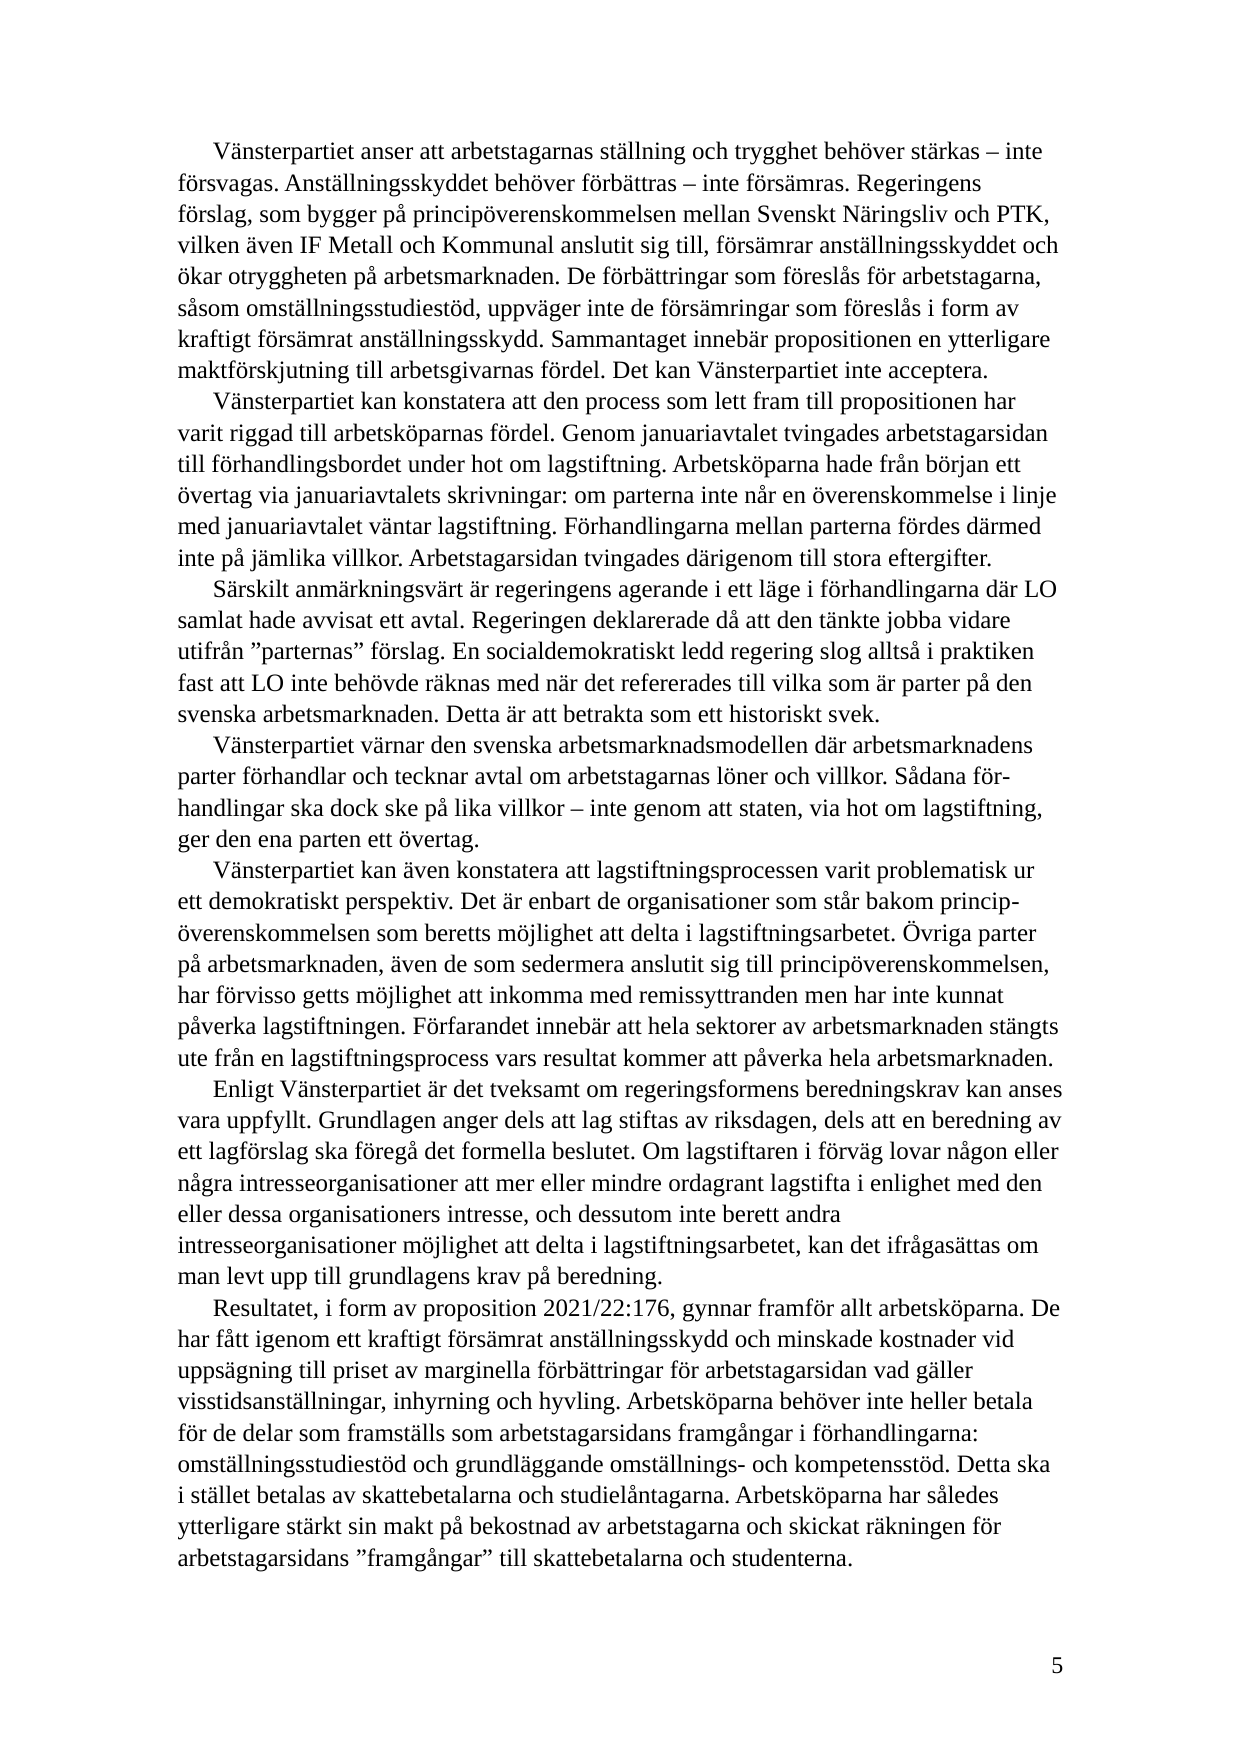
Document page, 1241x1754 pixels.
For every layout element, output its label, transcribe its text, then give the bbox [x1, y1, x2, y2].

text Särskilt anmärkningsvärt är regeringens agerande i ett läge i förhandlingarna där LO samlat hade avvisat ett avtal. Regeringen deklarerade då att den tänkte jobba vidare utifrån ”parternas” förslag. En socialdemokratiskt ledd regering slog alltså i praktiken fast att LO inte behövde räknas med när det refererades till vilka som är parter på den svenska arbetsmarknaden. Detta är att betrakta som ett historiskt svek. [177, 571, 1063, 728]
text Vänsterpartiet kan konstatera att den process som lett fram till propositionen har varit riggad till arbetsköparnas fördel. Genom januariavtalet tvingades arbetstagarsidan till förhandlingsbordet under hot om lagstiftning. Arbetsköparna hade från början ett övertag via januariavtalets skrivningar: om parterna inte når en överenskommelse i linje med januariavtalet väntar lagstiftning. Förhandlingarna mellan parterna fördes därmed inte på jämlika villkor. Arbetstagarsidan tvingades därigenom till stora eftergifter. [177, 384, 1063, 571]
text Vänsterpartiet anser att arbetstagarnas ställning och trygghet behöver stärkas – inte försvagas. Anställningsskyddet behöver förbättras – inte försämras. Regeringens förslag, som bygger på principöverenskommelsen mellan Svenskt Näringsliv och PTK, vilken även IF Metall och Kommunal anslutit sig till, försämrar anställningsskyddet och ökar otryggheten på arbetsmarknaden. De förbättringar som föreslås för arbetstagarna, såsom omställningsstudiestöd, uppväger inte de försämringar som föreslås i form av kraftigt försämrat anställningsskydd. Sammantaget innebär propositionen en ytterligare maktförskjutning till arbetsgivarnas fördel. Det kan Vänsterpartiet inte acceptera. [177, 134, 1063, 384]
text Vänsterpartiet värnar den svenska arbetsmarknadsmodellen där arbetsmarknadens parter förhandlar och tecknar avtal om arbetstagarnas löner och villkor. Sådana förhandlingar ska dock ske på lika villkor – inte genom att staten, via hot om lagstiftning, ger den ena parten ett övertag. [177, 728, 1063, 853]
text Vänsterpartiet kan även konstatera att lagstiftningsprocessen varit problematisk ur ett demokratiskt perspektiv. Det är enbart de organisationer som står bakom principöverenskommelsen som beretts möjlighet att delta i lagstiftningsarbetet. Övriga parter på arbetsmarknaden, även de som sedermera anslutit sig till principöverenskommelsen, har förvisso getts möjlighet att inkomma med remissyttranden men har inte kunnat påverka lagstiftningen. Förfarandet innebär att hela sektorer av arbetsmarknaden stängts ute från en lagstiftningsprocess vars resultat kommer att påverka hela arbetsmarknaden. [177, 853, 1063, 1071]
text Resultatet, i form av proposition 2021/22:176, gynnar framför allt arbetsköparna. De har fått igenom ett kraftigt försämrat anställningsskydd och minskade kostnader vid uppsägning till priset av marginella förbättringar för arbetstagarsidan vad gäller visstidsanställningar, inhyrning och hyvling. Arbetsköparna behöver inte heller betala för de delar som framställs som arbetstagarsidans framgångar i förhandlingarna: omställningsstudiestöd och grundläggande omställnings- och kompetensstöd. Detta ska i stället betalas av skattebetalarna och studielåntagarna. Arbetsköparna har således ytterligare stärkt sin makt på bekostnad av arbetstagarna och skickat räkningen för arbetstagarsidans ”framgångar” till skattebetalarna och studenterna. [177, 1290, 1063, 1571]
text Enligt Vänsterpartiet är det tveksamt om regeringsformens beredningskrav kan anses vara uppfyllt. Grundlagen anger dels att lag stiftas av riksdagen, dels att en beredning av ett lagförslag ska föregå det formella beslutet. Om lagstiftaren i förväg lovar någon eller några intresseorganisationer att mer eller mindre ordagrant lagstifta i enlighet med den eller dessa organisationers intresse, och dessutom inte berett andra intresseorganisationer möjlighet att delta i lagstiftningsarbetet, kan det ifrågasättas om man levt upp till grundlagens krav på beredning. [177, 1071, 1063, 1290]
